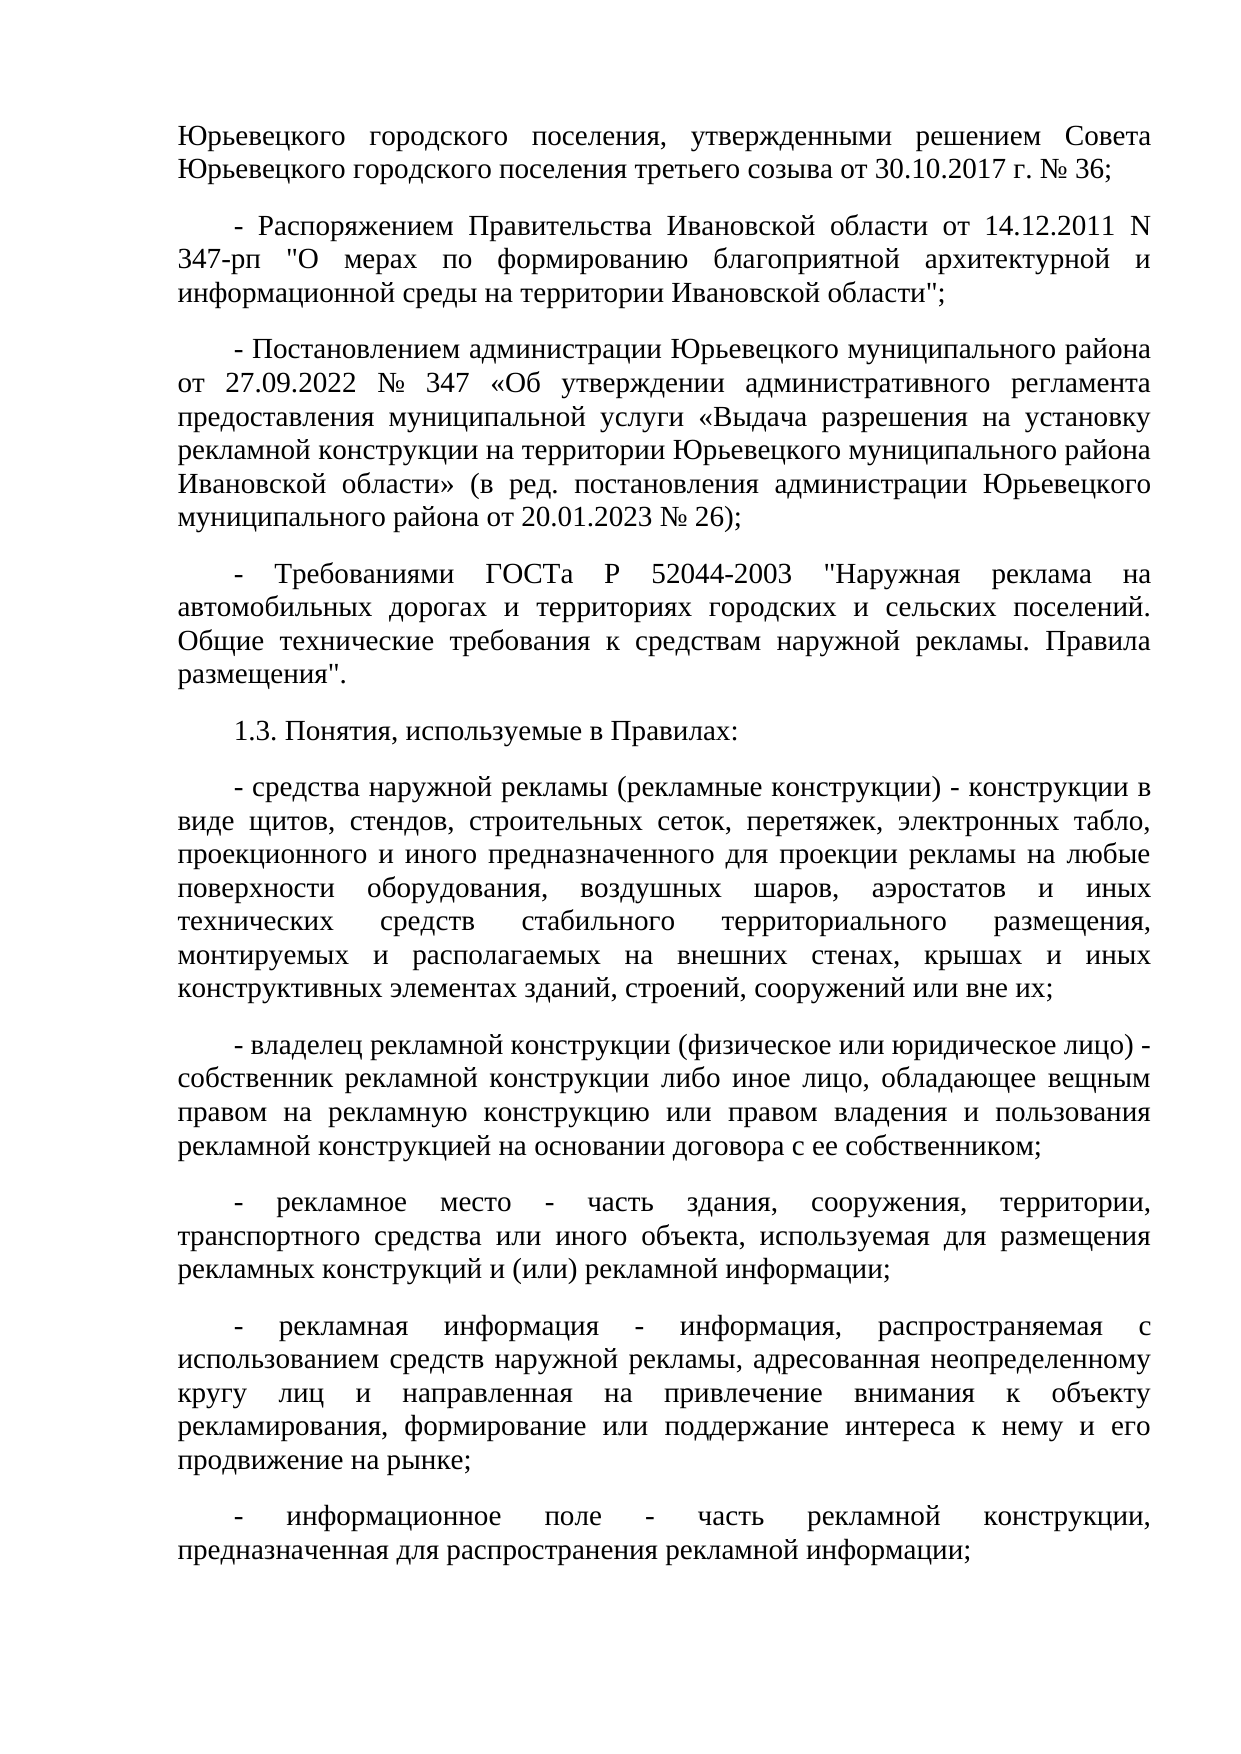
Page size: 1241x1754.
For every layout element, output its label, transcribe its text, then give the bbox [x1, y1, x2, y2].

text - рекламное место - часть здания, сооружения, территории, транспортного средства или иного объекта, используемая для размещения рекламных конструкций и (или) рекламной информации; [177, 1184, 1152, 1285]
text - Требованиями ГОСТа Р 52044-2003 "Наружная реклама на автомобильных дорогах и территориях городских и сельских поселений. Общие технические требования к средствам наружной рекламы. Правила размещения". [177, 556, 1152, 690]
text 1.3. Понятия, используемые в Правилах: [177, 713, 1152, 746]
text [177, 118, 1152, 185]
text - владелец рекламной конструкции (физическое или юридическое лицо) - собственник рекламной конструкции либо иное лицо, обладающее вещным правом на рекламную конструкцию или правом владения и пользования рекламной конструкцией на основании договора с ее собственником; [177, 1027, 1152, 1161]
text - информационное поле - часть рекламной конструкции, предназначенная для распространения рекламной информации; [177, 1498, 1152, 1565]
text - рекламная информация - информация, распространяемая с использованием средств наружной рекламы, адресованная неопределенному кругу лиц и направленная на привлечение внимания к объекту рекламирования, формирование или поддержание интереса к нему и его продвижение на рынке; [177, 1308, 1152, 1475]
text - Постановлением администрации Юрьевецкого муниципального района от 27.09.2022 № 347 «Об утверждении административного регламента предоставления муниципальной услуги «Выдача разрешения на установку рекламной конструкции на территории Юрьевецкого муниципального района Ивановской области» (в ред. постановления администрации Юрьевецкого муниципального района от 20.01.2023 № 26); [177, 332, 1152, 533]
text - Распоряжением Правительства Ивановской области от 14.12.2011 N 347-рп "О мерах по формированию благоприятной архитектурной и информационной среды на территории Ивановской области"; [177, 208, 1152, 309]
text - средства наружной рекламы (рекламные конструкции) - конструкции в виде щитов, стендов, строительных сеток, перетяжек, электронных табло, проекционного и иного предназначенного для проекции рекламы на любые поверхности оборудования, воздушных шаров, аэростатов и иных технических средств стабильного территориального размещения, монтируемых и располагаемых на внешних стенах, крышах и иных конструктивных элементах зданий, строений, сооружений или вне их; [177, 769, 1152, 1004]
